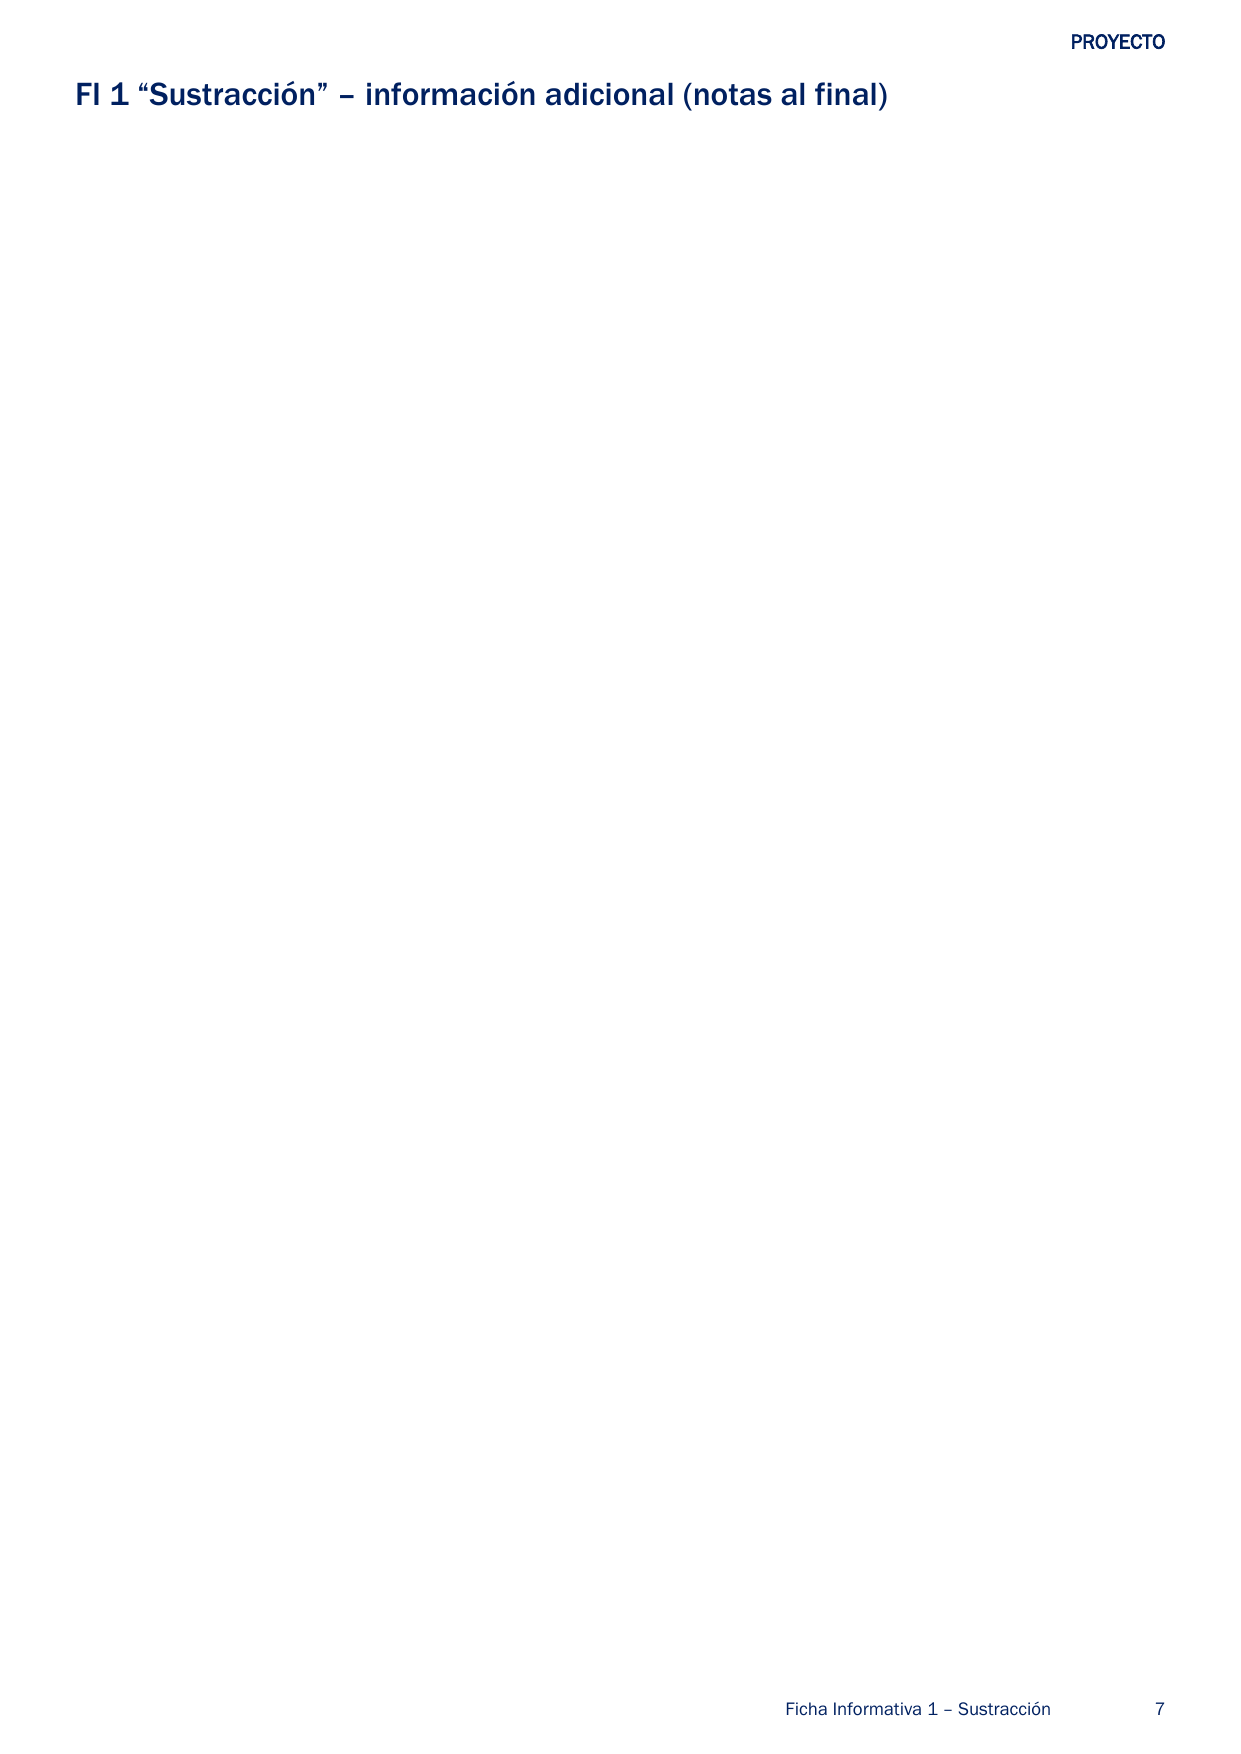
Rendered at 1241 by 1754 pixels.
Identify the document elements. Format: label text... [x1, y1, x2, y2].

text FI 1 “Sustracción” – información adicional (notas al final) [75, 75, 1165, 113]
